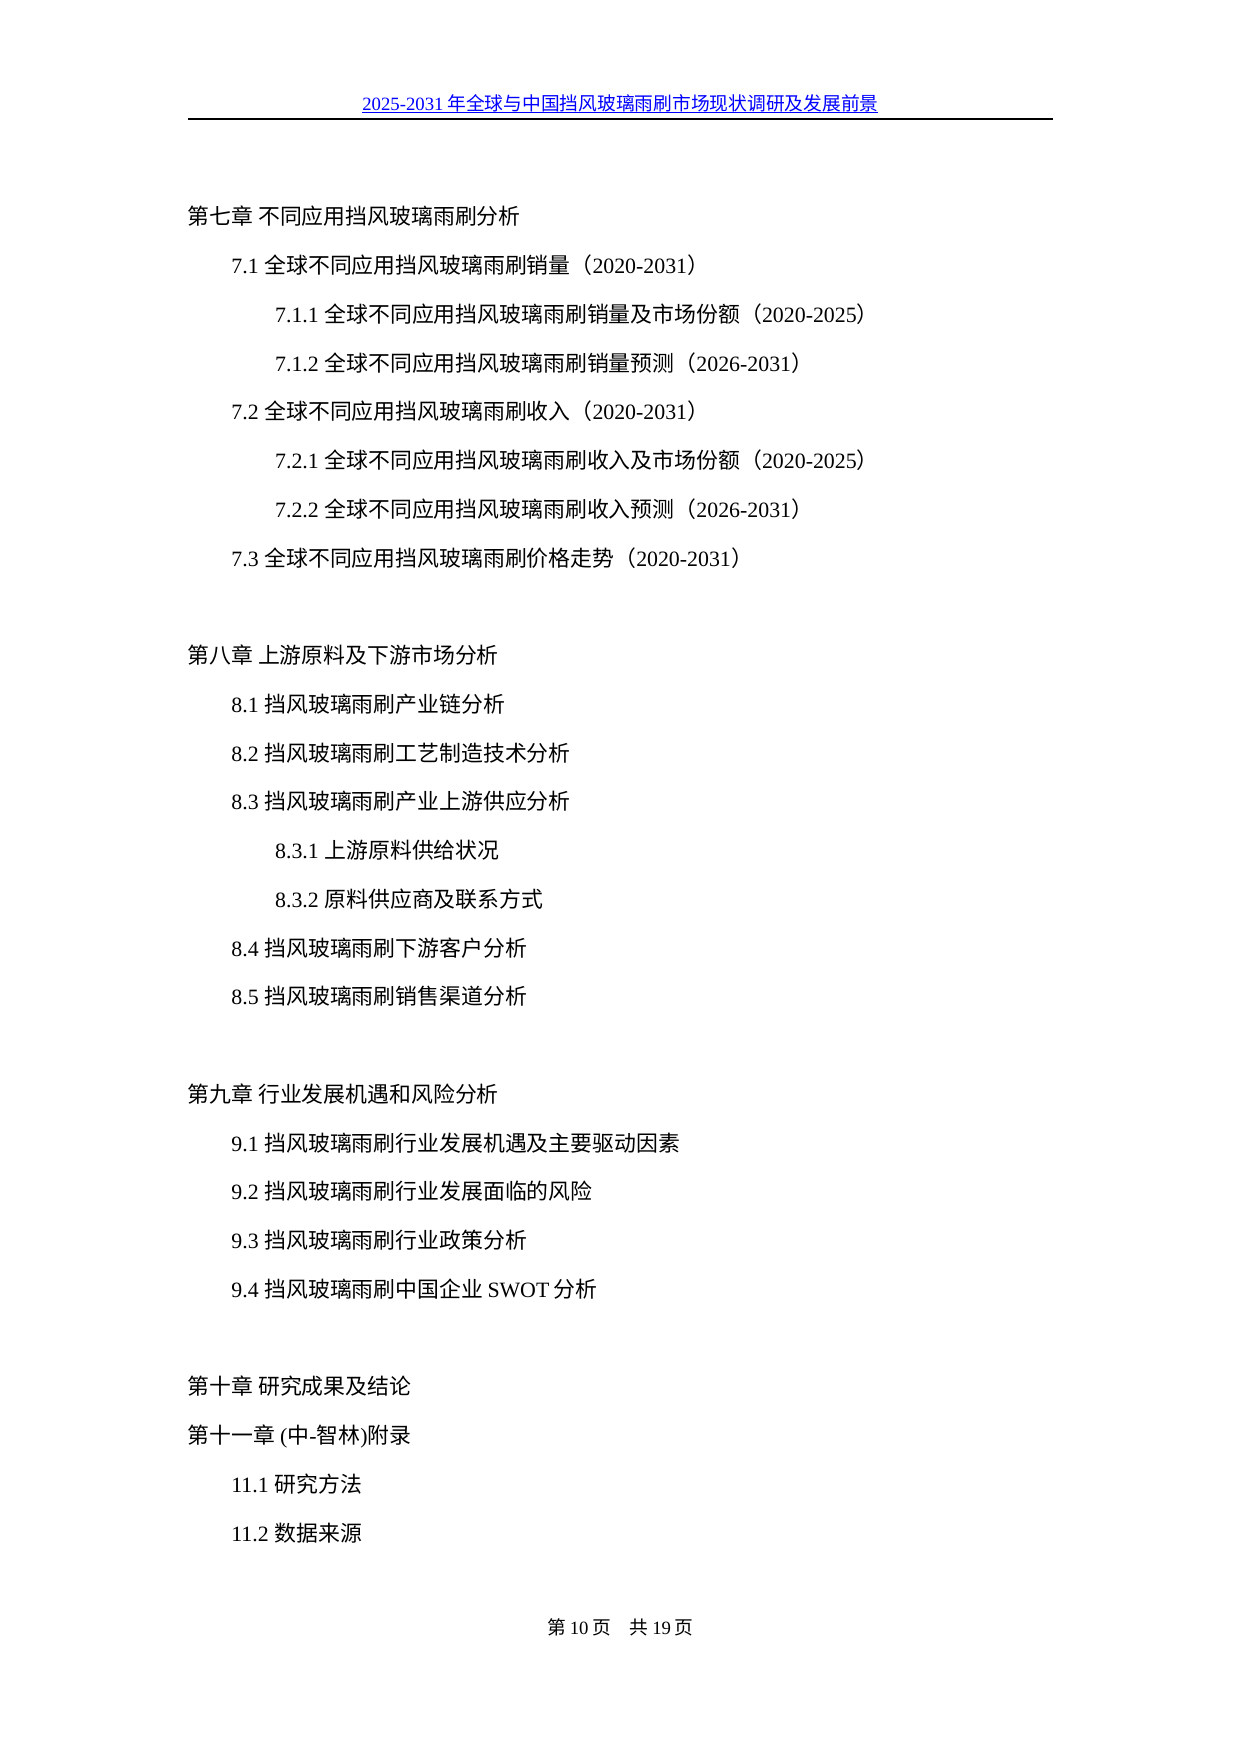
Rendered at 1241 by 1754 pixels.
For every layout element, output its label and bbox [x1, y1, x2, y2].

text [187, 150, 1053, 1548]
